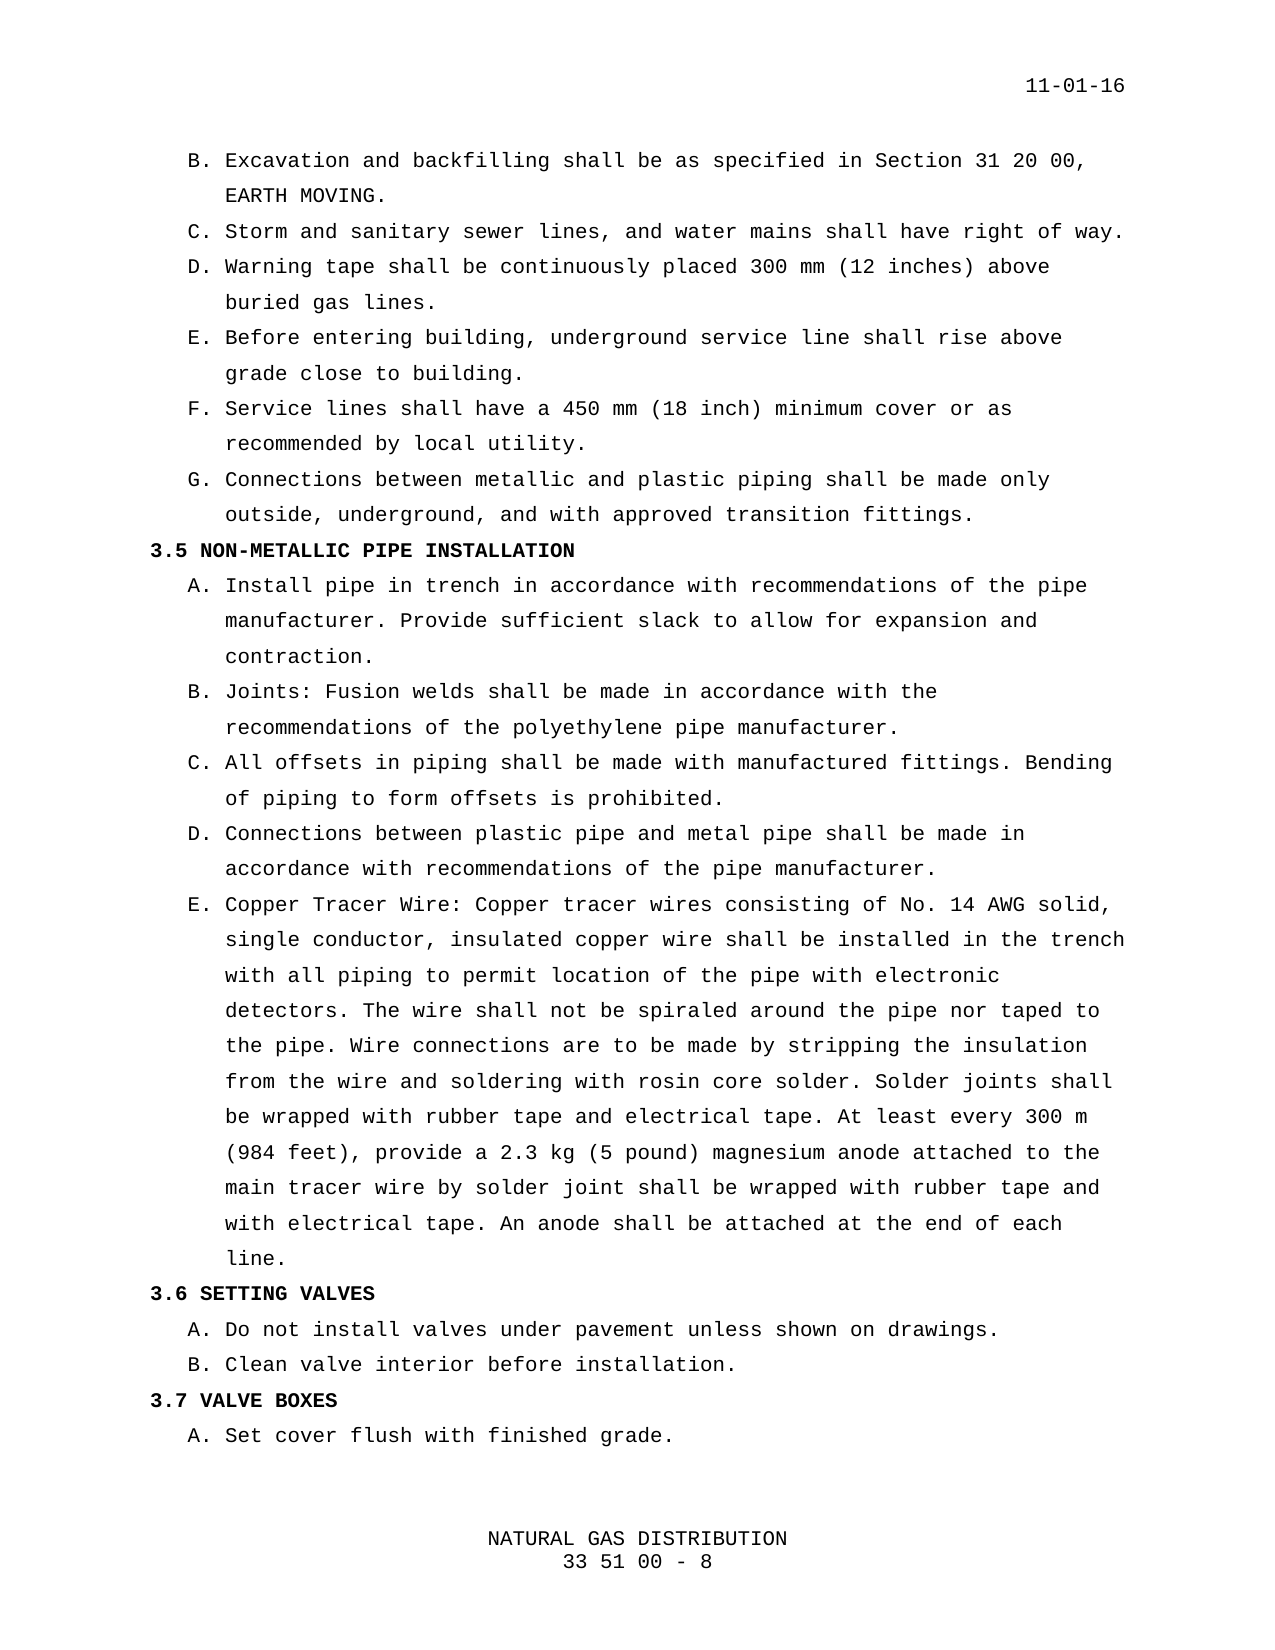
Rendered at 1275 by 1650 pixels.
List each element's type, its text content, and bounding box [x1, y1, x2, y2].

text Connections between metallic and plastic piping shall be made only outside, underground, and with approved transition fittings. [187, 469, 1125, 528]
text All offsets in piping shall be made with manufactured fittings. Bending of piping to form offsets is prohibited. [187, 752, 1125, 811]
text Joints: Fusion welds shall be made in accordance with the recommendations of the polyethylene pipe manufacturer. [187, 681, 1125, 740]
text Set cover flush with finished grade. [187, 1425, 1125, 1449]
text SETTING VALVES [150, 1283, 1125, 1307]
text Storm and sanitary sewer lines, and water mains shall have right of way. [187, 221, 1125, 244]
text Excavation and backfilling shall be as specified in Section 31 20 00, EARTH MOVING. [187, 150, 1125, 209]
text Copper Tracer Wire: Copper tracer wires consisting of No. 14 AWG solid, single conductor, insulated copper wire shall be installed in the trench with all piping to permit location of the pipe with electronic detectors. The wire shall not be spiraled around the pipe nor taped to the pipe. Wire connections are to be made by stripping the insulation from the wire and soldering with rosin core solder. Solder joints shall be wrapped with rubber tape and electrical tape. At least every 300 m (984 feet), provide a 2.3 kg (5 pound) magnesium anode attached to the main tracer wire by solder joint shall be wrapped with rubber tape and with electrical tape. An anode shall be attached at the end of each line. [187, 894, 1125, 1272]
text Service lines shall have a 450 mm (18 inch) minimum cover or as recommended by local utility. [187, 398, 1125, 457]
text Warning tape shall be continuously placed 300 mm (12 inches) above buried gas lines. [187, 256, 1125, 315]
text Connections between plastic pipe and metal pipe shall be made in accordance with recommendations of the pipe manufacturer. [187, 823, 1125, 882]
text Do not install valves under pavement unless shown on drawings. [187, 1319, 1125, 1342]
text Before entering building, underground service line shall rise above grade close to building. [187, 327, 1125, 386]
text Install pipe in trench in accordance with recommendations of the pipe manufacturer. Provide sufficient slack to allow for expansion and contraction. [187, 575, 1125, 669]
text Clean valve interior before installation. [187, 1354, 1125, 1378]
text NON-METALLIC PIPE INSTALLATION [150, 539, 1125, 563]
text VALVE BOXES [150, 1389, 1125, 1413]
